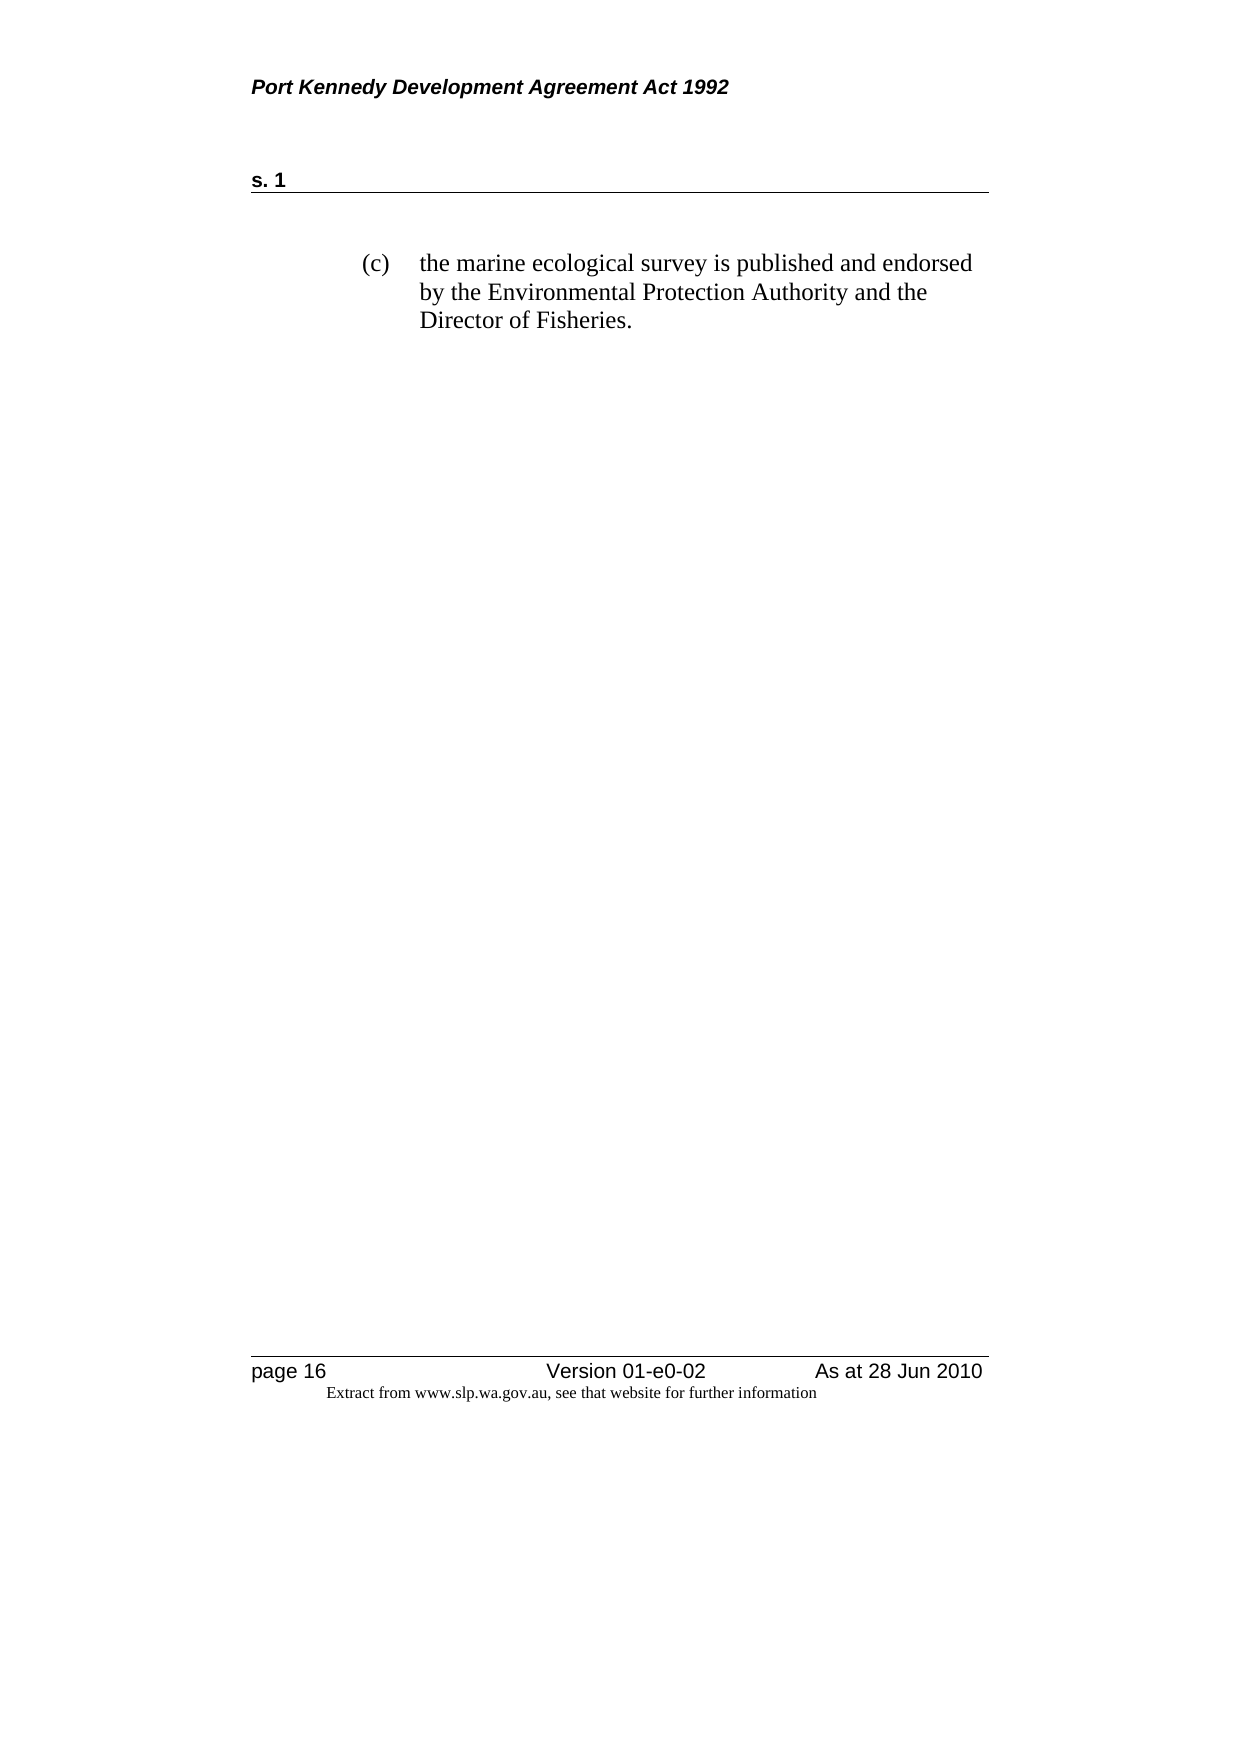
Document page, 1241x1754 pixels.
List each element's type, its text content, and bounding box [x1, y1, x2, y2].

text (c) the marine ecological survey is published and endorsed by the Environmental Protection Authority and the Director of Fisheries. [251, 248, 989, 334]
